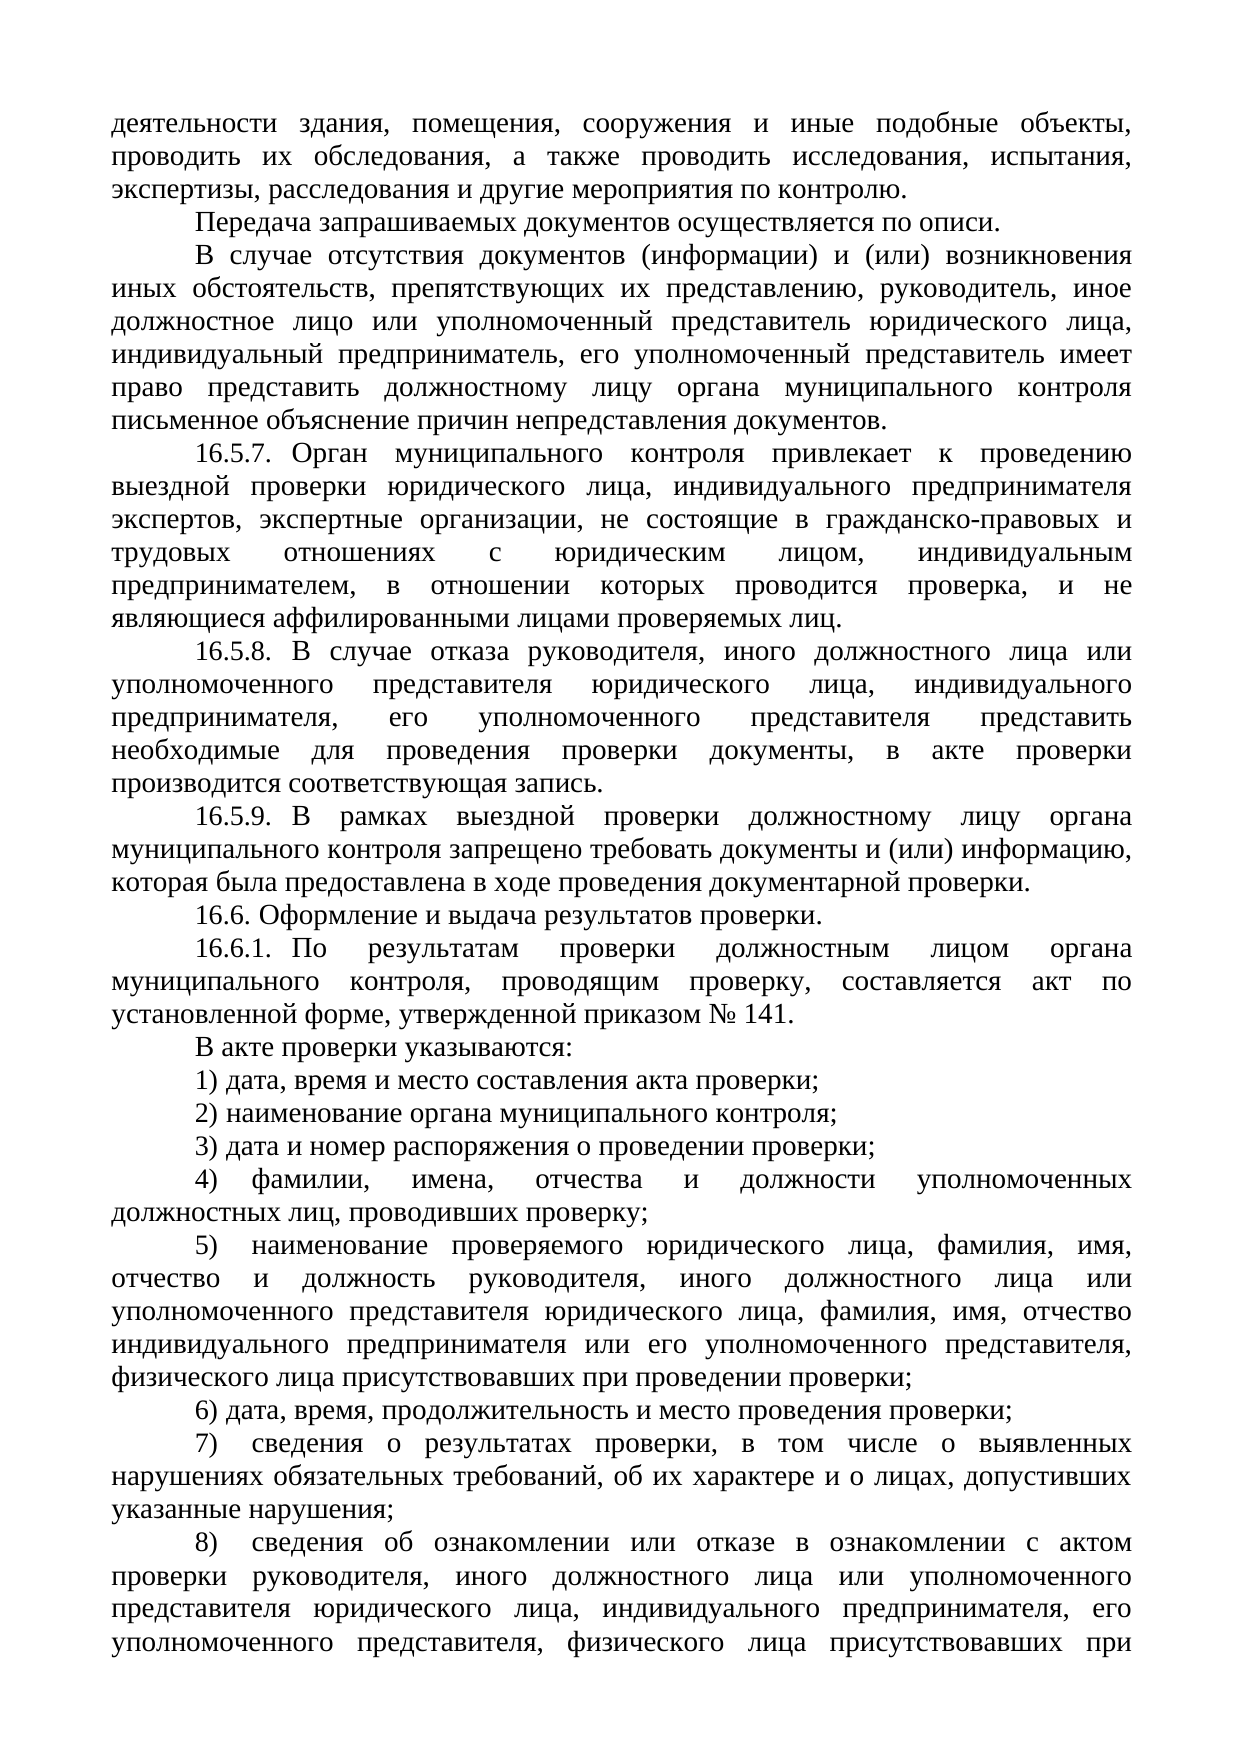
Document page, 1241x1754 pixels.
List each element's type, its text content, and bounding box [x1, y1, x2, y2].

list По результатам проверки должностным лицом органа муниципального контроля, проводящим проверку, составляется акт по установленной форме, утвержденной приказом № 141. [111, 931, 1133, 1030]
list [111, 106, 1133, 205]
list наименование органа муниципального контроля; [111, 1096, 1135, 1129]
list Оформление и выдача результатов проверки. [111, 898, 1135, 931]
text В случае отсутствия документов (информации) и (или) возникновения иных обстоятельств, препятствующих их представлению, руководитель, иное должностное лицо или уполномоченный представитель юридического лица, индивидуальный предприниматель, его уполномоченный представитель имеет право представить должностному лицу органа муниципального контроля письменное объяснение причин непредставления документов. [111, 238, 1133, 436]
list дата, время и место составления акта проверки; [111, 1063, 1135, 1096]
text Передача запрашиваемых документов осуществляется по описи. [111, 205, 1135, 238]
list В случае отказа руководителя, иного должностного лица или уполномоченного представителя юридического лица, индивидуального предпринимателя, его уполномоченного представителя представить необходимые для проведения проверки документы, в акте проверки производится соответствующая запись. [111, 634, 1133, 799]
list В рамках выездной проверки должностному лицу органа муниципального контроля запрещено требовать документы и (или) информацию, которая была предоставлена в ходе проведения документарной проверки. [111, 799, 1133, 898]
text В акте проверки указываются: [111, 1030, 1135, 1063]
list наименование проверяемого юридического лица, фамилия, имя, отчество и должность руководителя, иного должностного лица или уполномоченного представителя юридического лица, фамилия, имя, отчество индивидуального предпринимателя или его уполномоченного представителя, физического лица присутствовавших при проведении проверки; [111, 1228, 1133, 1393]
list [111, 1526, 1133, 1658]
list сведения о результатах проверки, в том числе о выявленных нарушениях обязательных требований, об их характере и о лицах, допустивших указанные нарушения; [111, 1426, 1133, 1526]
list фамилии, имена, отчества и должности уполномоченных должностных лиц, проводивших проверку; [111, 1162, 1133, 1228]
list дата, время, продолжительность и место проведения проверки; [111, 1393, 1135, 1426]
list Орган муниципального контроля привлекает к проведению выездной проверки юридического лица, индивидуального предпринимателя экспертов, экспертные организации, не состоящие в гражданско-правовых и трудовых отношениях с юридическим лицом, индивидуальным предпринимателем, в отношении которых проводится проверка, и не являющиеся аффилированными лицами проверяемых лиц. [111, 436, 1133, 634]
list дата и номер распоряжения о проведении проверки; [111, 1129, 1135, 1162]
